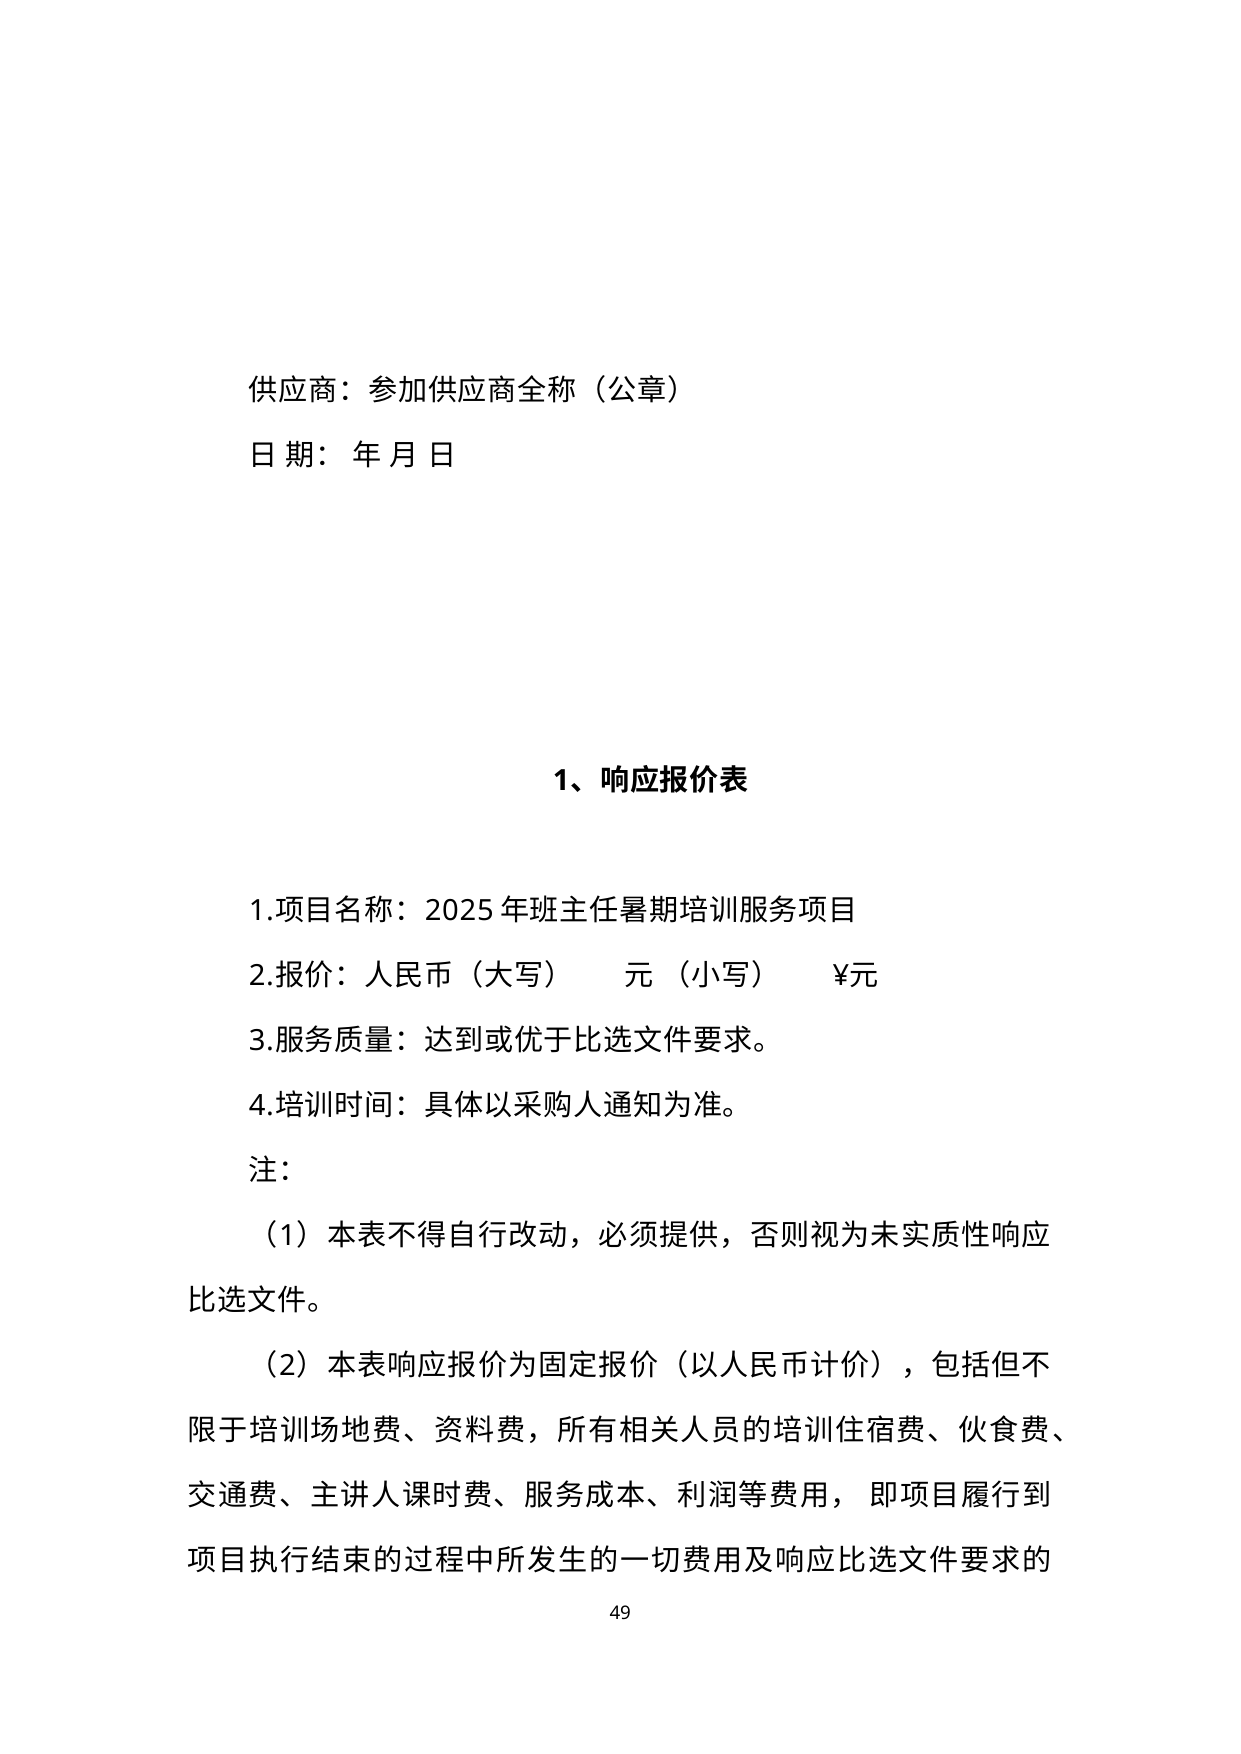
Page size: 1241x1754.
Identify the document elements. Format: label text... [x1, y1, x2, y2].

text 4.培训时间：具体以采购人通知为准。 [187, 1070, 1053, 1135]
text 1、响应报价表 [187, 745, 1053, 810]
text 供应商：参加供应商全称（公章） [187, 355, 1053, 420]
text 日 期： 年 月 日 [187, 420, 1053, 485]
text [187, 1330, 1053, 1590]
text 注： [187, 1135, 1053, 1200]
text 3.服务质量：达到或优于比选文件要求。 [187, 1005, 1053, 1070]
text （1）本表不得自行改动，必须提供，否则视为未实质性响应比选文件。 [187, 1200, 1053, 1330]
list 报价：人民币（大写） 元 （小写） ¥元 [187, 940, 1053, 1005]
list 项目名称：2025年班主任暑期培训服务项目 [187, 875, 1053, 940]
